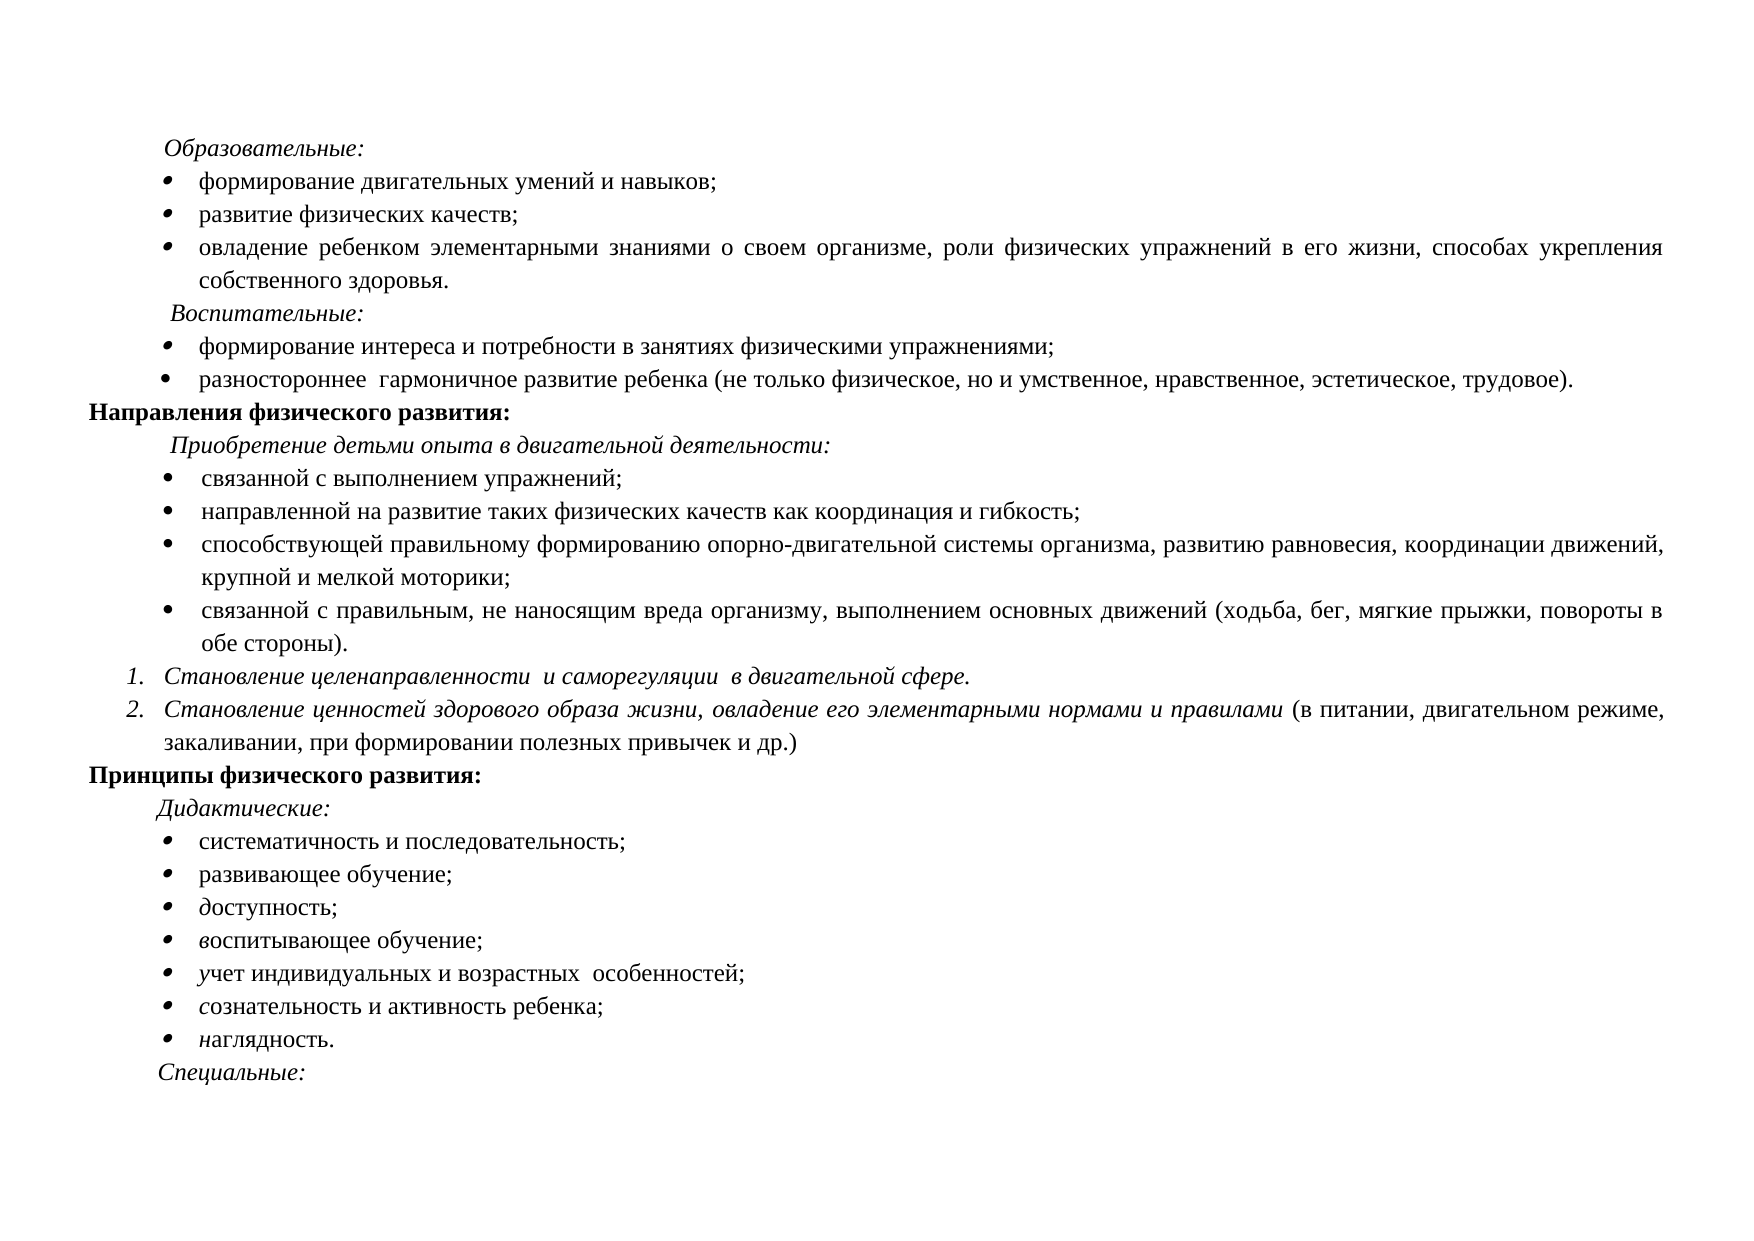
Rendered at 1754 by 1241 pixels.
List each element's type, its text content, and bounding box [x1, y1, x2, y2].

list Становление ценностей здорового образа жизни, овладение его элементарными нормами и правилами (в питании, двигательном режиме, закаливании, при формировании полезных привычек и др.) [126, 694, 1665, 756]
list овладение ребенком элементарными знаниями о своем организме, роли физических упражнений в его жизни, способах укрепления собственного здоровья. [161, 232, 1665, 294]
text Специальные: [126, 1057, 1665, 1086]
list способствующей правильному формированию опорно-двигательной системы организма, развитию равновесия, координации движений, крупной и мелкой моторики; [164, 529, 1665, 591]
text Направления физического развития: [89, 397, 1665, 426]
text Воспитательные: [126, 298, 1665, 327]
list формирование двигательных умений и навыков; [161, 166, 1665, 195]
list учет индивидуальных и возрастных особенностей; [161, 958, 1665, 987]
list сознательность и активность ребенка; [161, 991, 1665, 1020]
list связанной с выполнением упражнений; [164, 463, 1665, 492]
list развитие физических качеств; [161, 199, 1665, 228]
list наглядность. [161, 1024, 1665, 1053]
list связанной с правильным, не наносящим вреда организму, выполнением основных движений (ходьба, бег, мягкие прыжки, повороты в обе стороны). [164, 595, 1665, 657]
list систематичность и последовательность; [161, 826, 1665, 855]
text Дидактические: [126, 793, 1665, 822]
text Принципы физического развития: [89, 760, 1665, 789]
text Приобретение детьми опыта в двигательной деятельности: [126, 430, 1665, 459]
list разностороннее гармоничное развитие ребенка (не только физическое, но и умственное, нравственное, эстетическое, трудовое). [161, 364, 1665, 393]
list воспитывающее обучение; [161, 925, 1665, 954]
list направленной на развитие таких физических качеств как координация и гибкость; [164, 496, 1665, 525]
list развивающее обучение; [161, 859, 1665, 888]
text Образовательные: [126, 133, 1665, 162]
list Становление целенаправленности и саморегуляции в двигательной сфере. [126, 661, 1665, 690]
list формирование интереса и потребности в занятиях физическими упражнениями; [161, 331, 1665, 360]
list доступность; [161, 892, 1665, 921]
